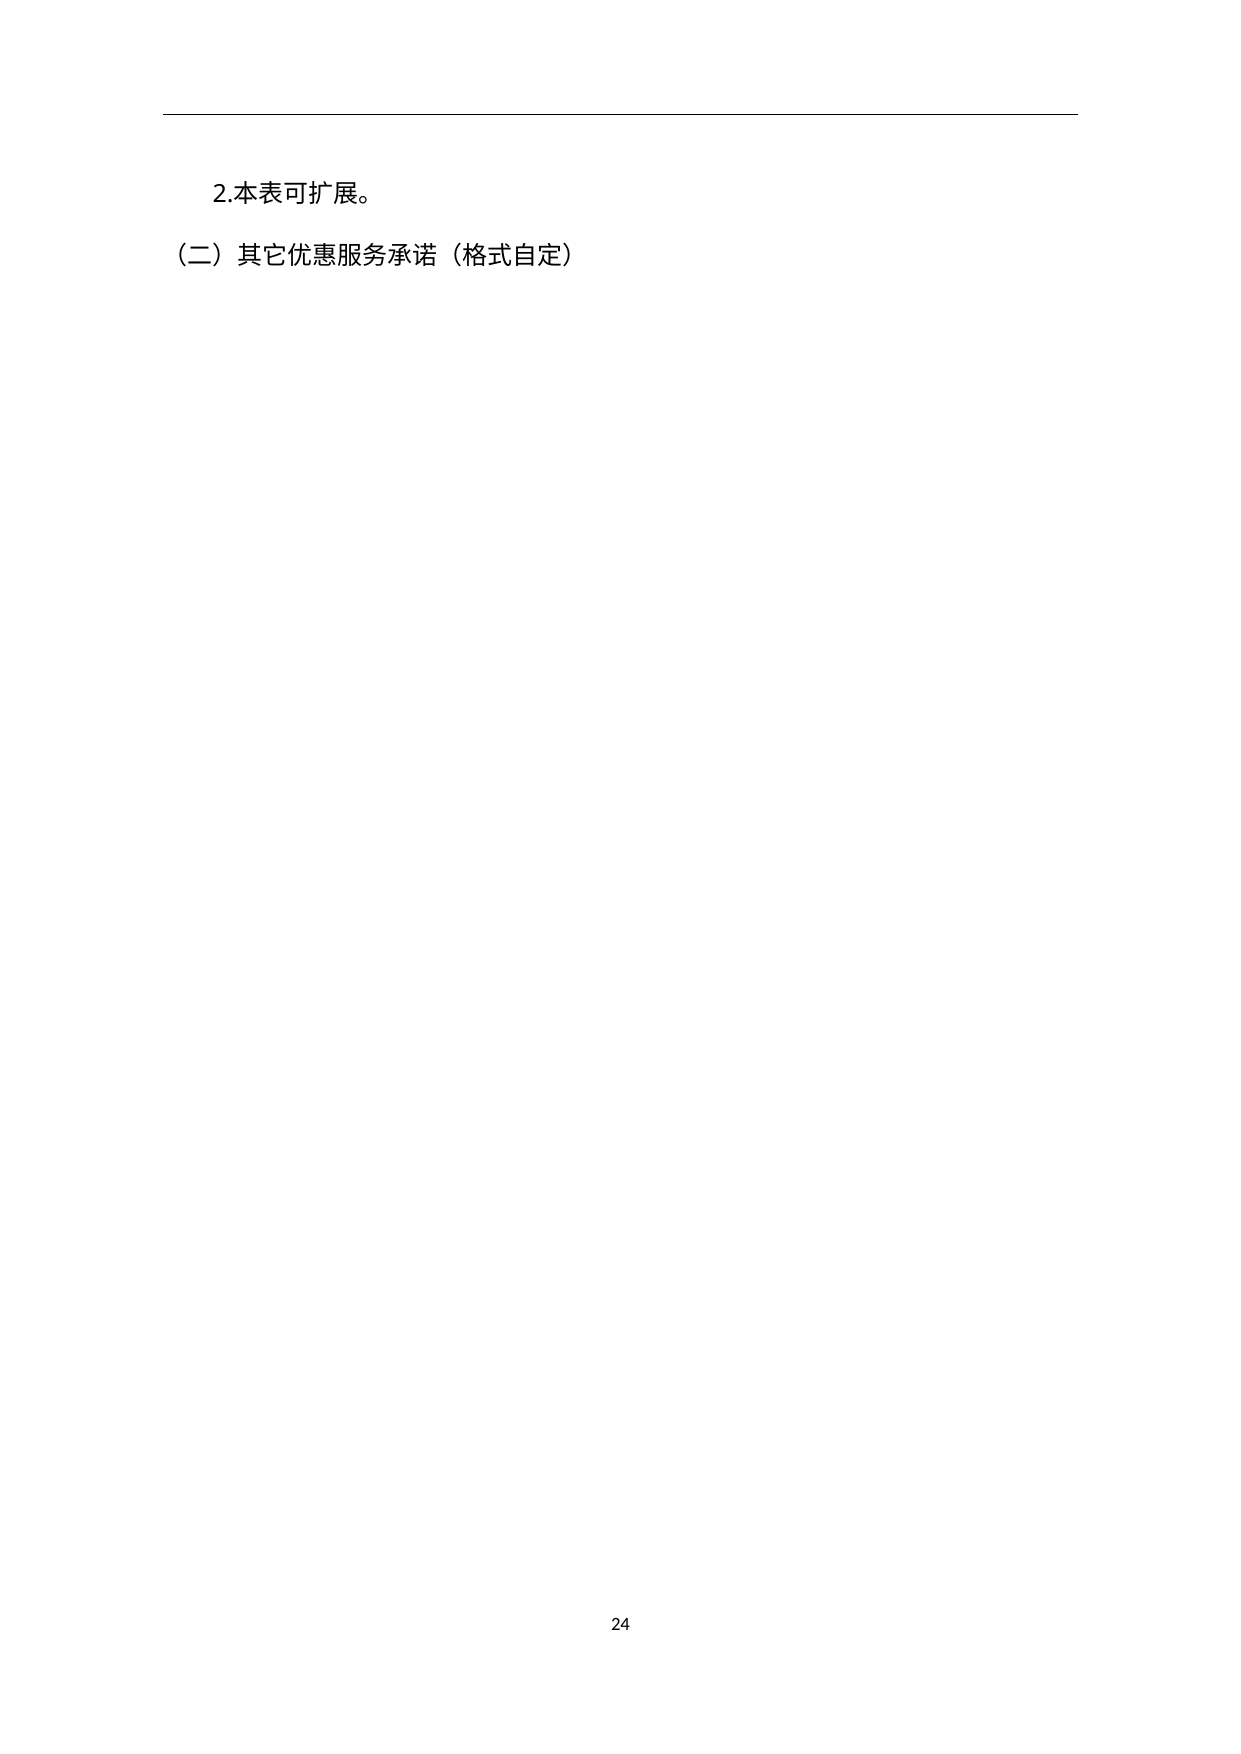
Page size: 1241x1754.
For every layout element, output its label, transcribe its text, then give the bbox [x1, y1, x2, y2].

text 2.本表可扩展。 [162, 162, 1078, 212]
text （二）其它优惠服务承诺（格式自定） [162, 224, 1078, 274]
